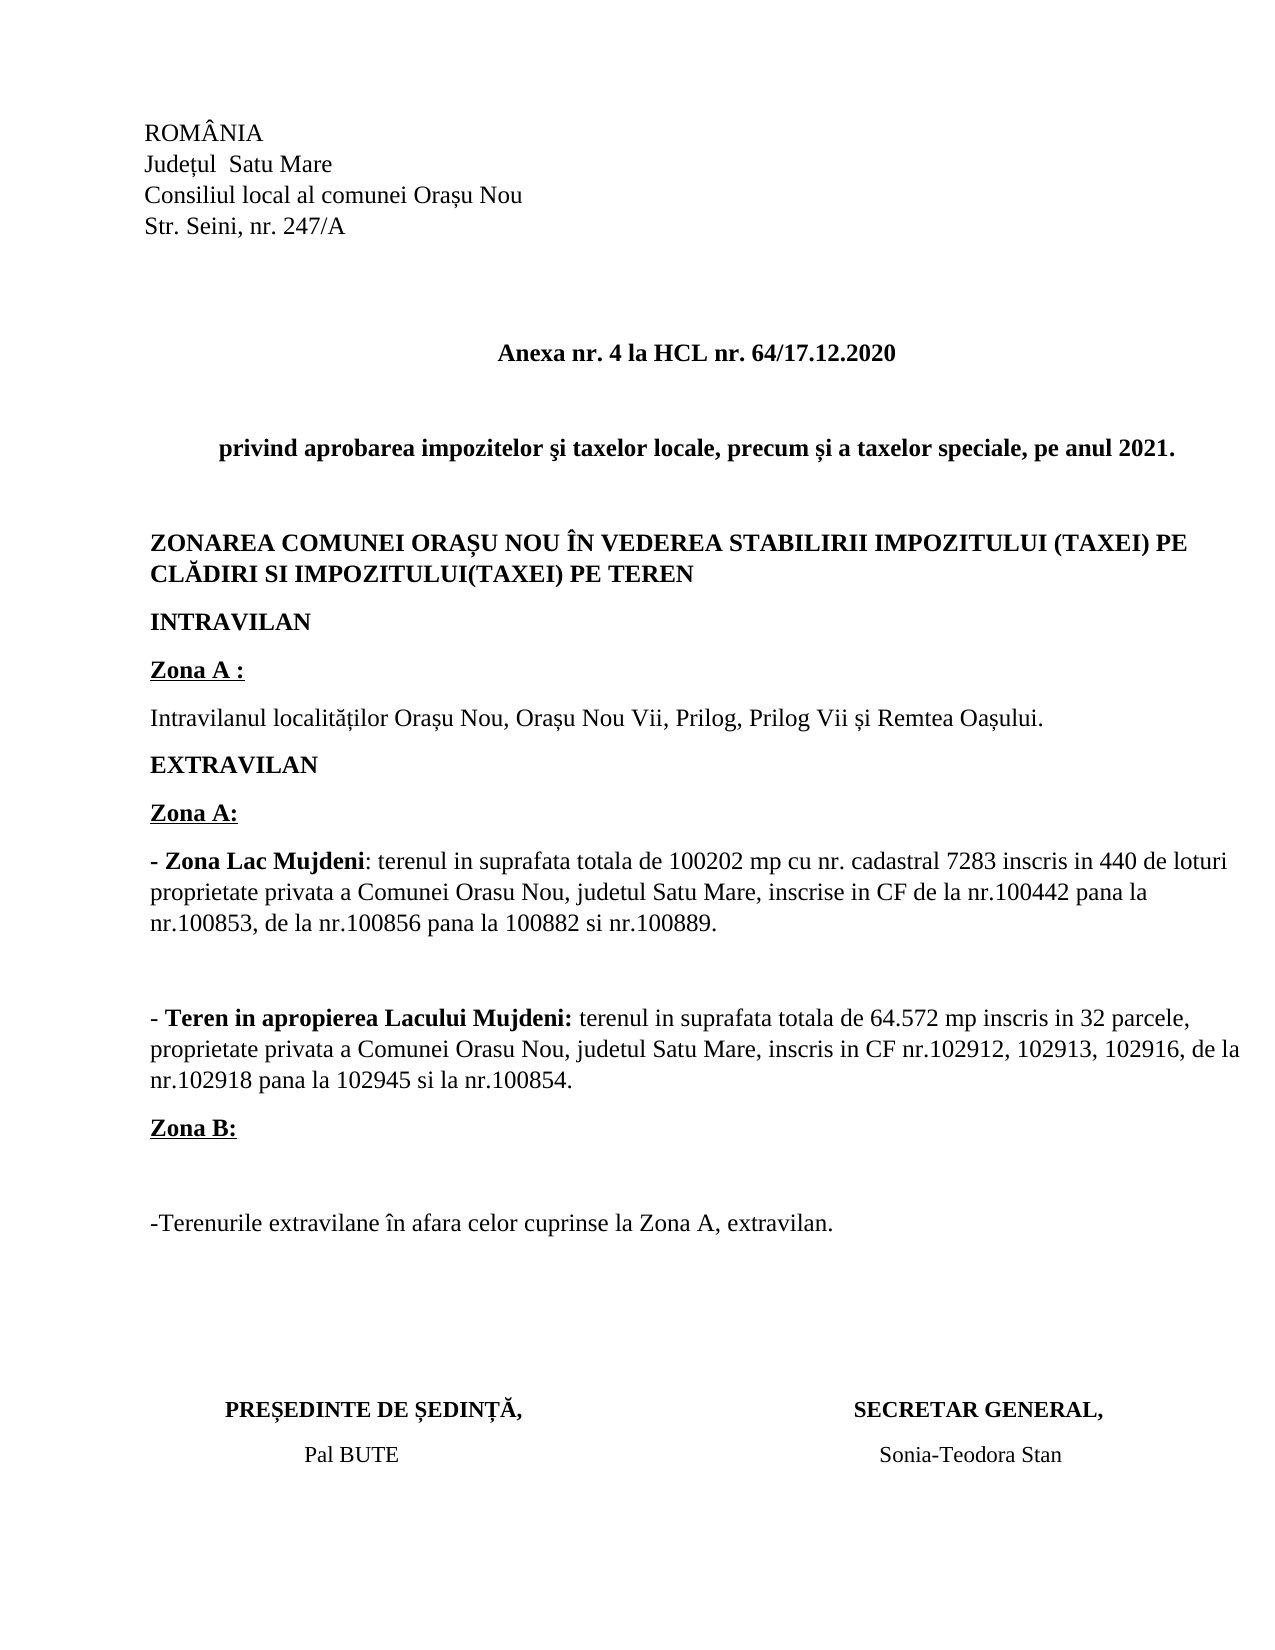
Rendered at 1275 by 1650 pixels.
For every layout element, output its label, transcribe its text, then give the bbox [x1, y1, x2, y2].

text - Teren in apropierea Lacului Mujdeni: terenul in suprafata totala de 64.572 mp inscris in 32 parcele, proprietate privata a Comunei Orasu Nou, judetul Satu Mare, inscris in CF nr.102912, 102913, 102916, de la nr.102918 pana la 102945 si la nr.100854. [150, 1003, 1244, 1094]
text Intravilanul localităților Orașu Nou, Orașu Nou Vii, Prilog, Prilog Vii și Remtea Oașului. [150, 703, 1244, 731]
text PREȘEDINTE DE ȘEDINȚĂ, SECRETAR GENERAL, [150, 1396, 1244, 1422]
text -Terenurile extravilane în afara celor cuprinse la Zona A, extravilan. [150, 1208, 1244, 1237]
text Anexa nr. 4 la HCL nr. 64/17.12.2020 [150, 338, 1244, 366]
text Zona B: [150, 1113, 1244, 1142]
text INTRAVILAN [150, 607, 1244, 636]
text privind aprobarea impozitelor şi taxelor locale, precum și a taxelor speciale, pe anul 2021. [150, 433, 1244, 462]
text Str. Seini, nr. 247/A [144, 211, 1244, 240]
text ZONAREA COMUNEI ORAȘU NOU ÎN VEDEREA STABILIRII IMPOZITULUI (TAXEI) PE CLĂDIRI SI IMPOZITULUI(TAXEI) PE TEREN [150, 528, 1244, 588]
text ROMÂNIA [144, 118, 1244, 147]
text EXTRAVILAN [150, 750, 1244, 779]
text Pal BUTE Sonia-Teodora Stan [150, 1441, 1244, 1467]
text Județul Satu Mare [144, 149, 1244, 178]
text Consiliul local al comunei Orașu Nou [144, 180, 1244, 209]
text Zona A: [150, 798, 1244, 827]
text Zona A : [150, 655, 1244, 684]
text - Zona Lac Mujdeni: terenul in suprafata totala de 100202 mp cu nr. cadastral 7283 inscris in 440 de loturi proprietate privata a Comunei Orasu Nou, judetul Satu Mare, inscrise in CF de la nr.100442 pana la nr.100853, de la nr.100856 pana la 100882 si nr.100889. [150, 846, 1244, 937]
